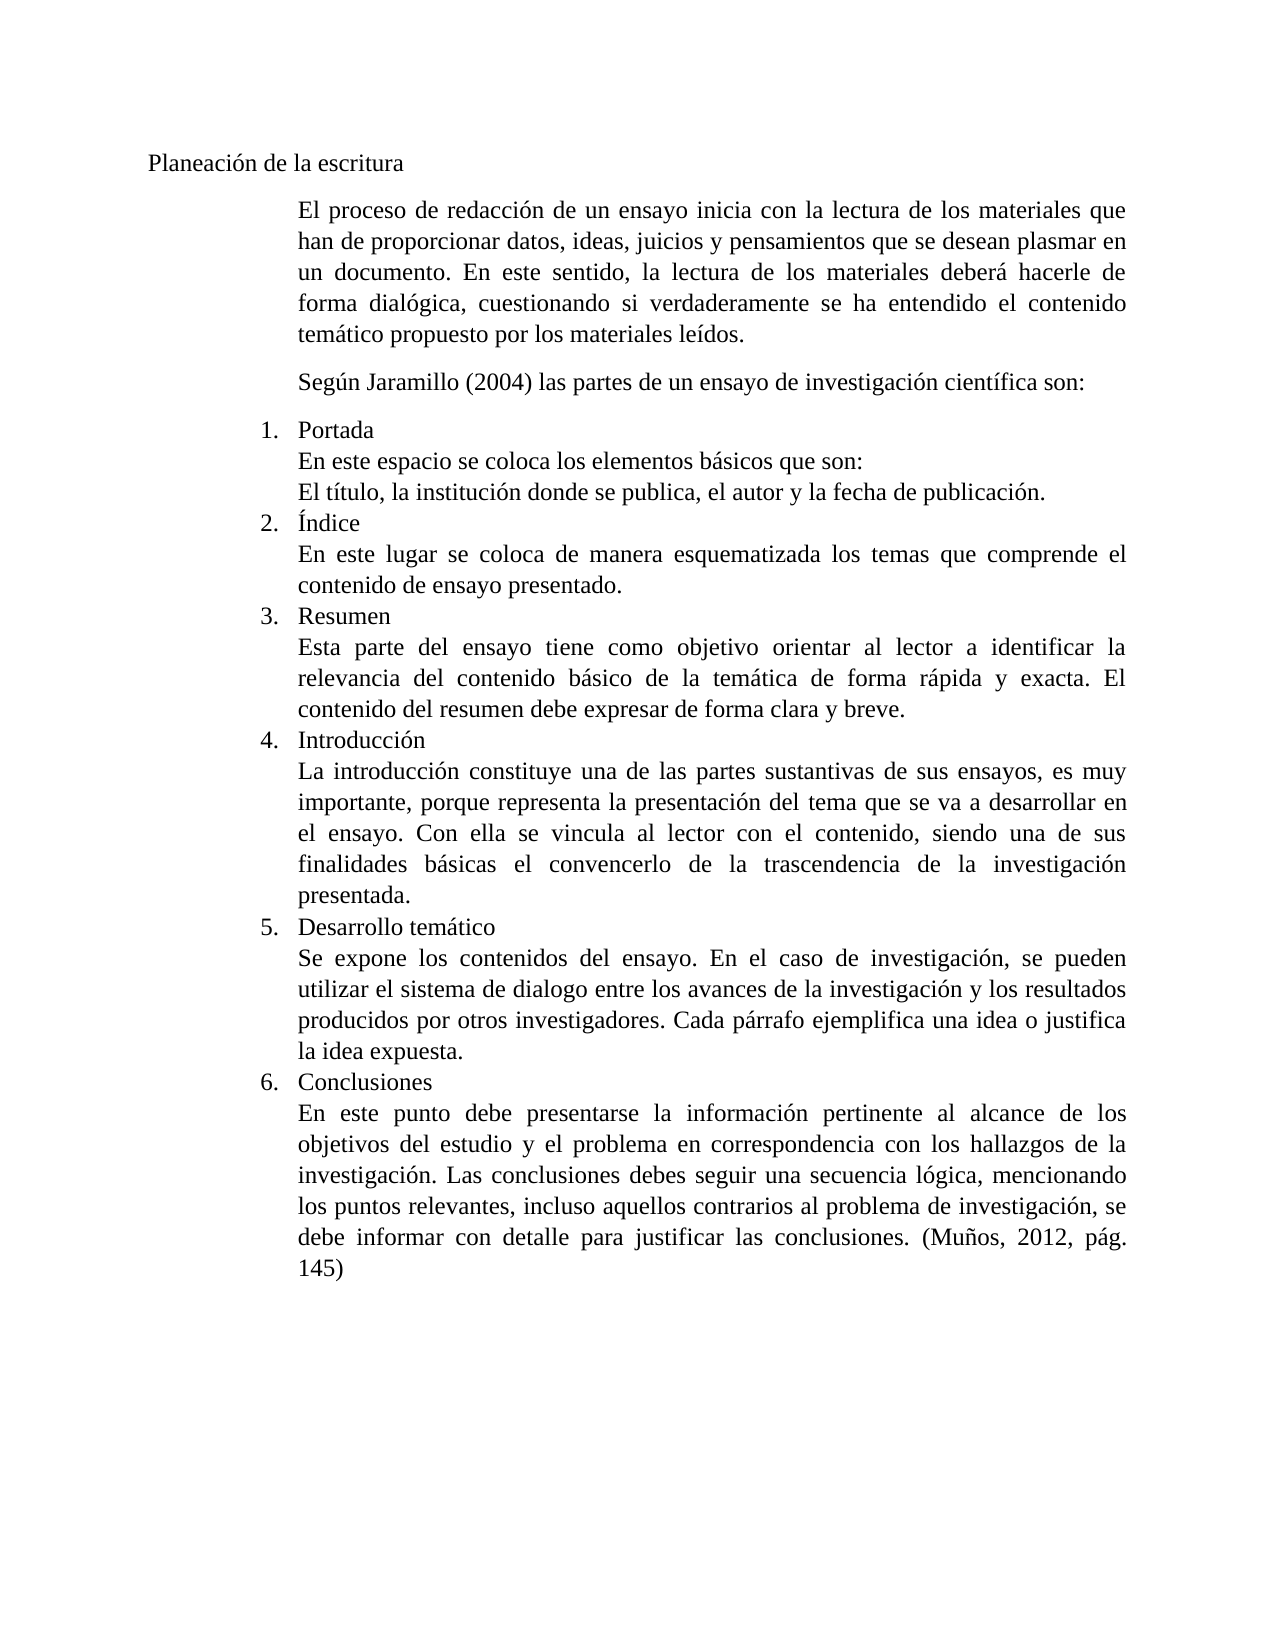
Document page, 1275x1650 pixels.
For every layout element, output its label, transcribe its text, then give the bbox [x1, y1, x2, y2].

list Conclusiones [260, 1067, 1127, 1096]
text Planeación de la escritura [148, 148, 1127, 176]
list Introducción [260, 725, 1127, 754]
list Portada [260, 415, 1127, 444]
text Según Jaramillo (2004) las partes de un ensayo de investigación científica son: [298, 367, 1127, 396]
list La introducción constituye una de las partes sustantivas de sus ensayos, es muy importante, porque representa la presentación del tema que se va a desarrollar en el ensayo. Con ella se vincula al lector con el contenido, siendo una de sus finalidades básicas el convencerlo de la trascendencia de la investigación presentada. [298, 756, 1127, 909]
list Esta parte del ensayo tiene como objetivo orientar al lector a identificar la relevancia del contenido básico de la temática de forma rápida y exacta. El contenido del resumen debe expresar de forma clara y breve. [298, 632, 1127, 723]
list Desarrollo temático [260, 912, 1127, 940]
list Resumen [260, 601, 1127, 630]
list En este punto debe presentarse la información pertinente al alcance de los objetivos del estudio y el problema en correspondencia con los hallazgos de la investigación. Las conclusiones debes seguir una secuencia lógica, mencionando los puntos relevantes, incluso aquellos contrarios al problema de investigación, se debe informar con detalle para justificar las conclusiones. [298, 1098, 1127, 1282]
list En este lugar se coloca de manera esquematizada los temas que comprende el contenido de ensayo presentado. [298, 539, 1127, 599]
list Índice [260, 508, 1127, 537]
list Se expone los contenidos del ensayo. En el caso de investigación, se pueden utilizar el sistema de dialogo entre los avances de la investigación y los resultados producidos por otros investigadores. Cada párrafo ejemplifica una idea o justifica la idea expuesta. [298, 943, 1127, 1064]
text El proceso de redacción de un ensayo inicia con la lectura de los materiales que han de proporcionar datos, ideas, juicios y pensamientos que se desean plasmar en un documento. En este sentido, la lectura de los materiales deberá hacerle de forma dialógica, cuestionando si verdaderamente se ha entendido el contenido temático propuesto por los materiales leídos. [298, 195, 1127, 348]
list En este espacio se coloca los elementos básicos que son: [298, 446, 1127, 475]
list El título, la institución donde se publica, el autor y la fecha de publicación. [298, 477, 1127, 506]
